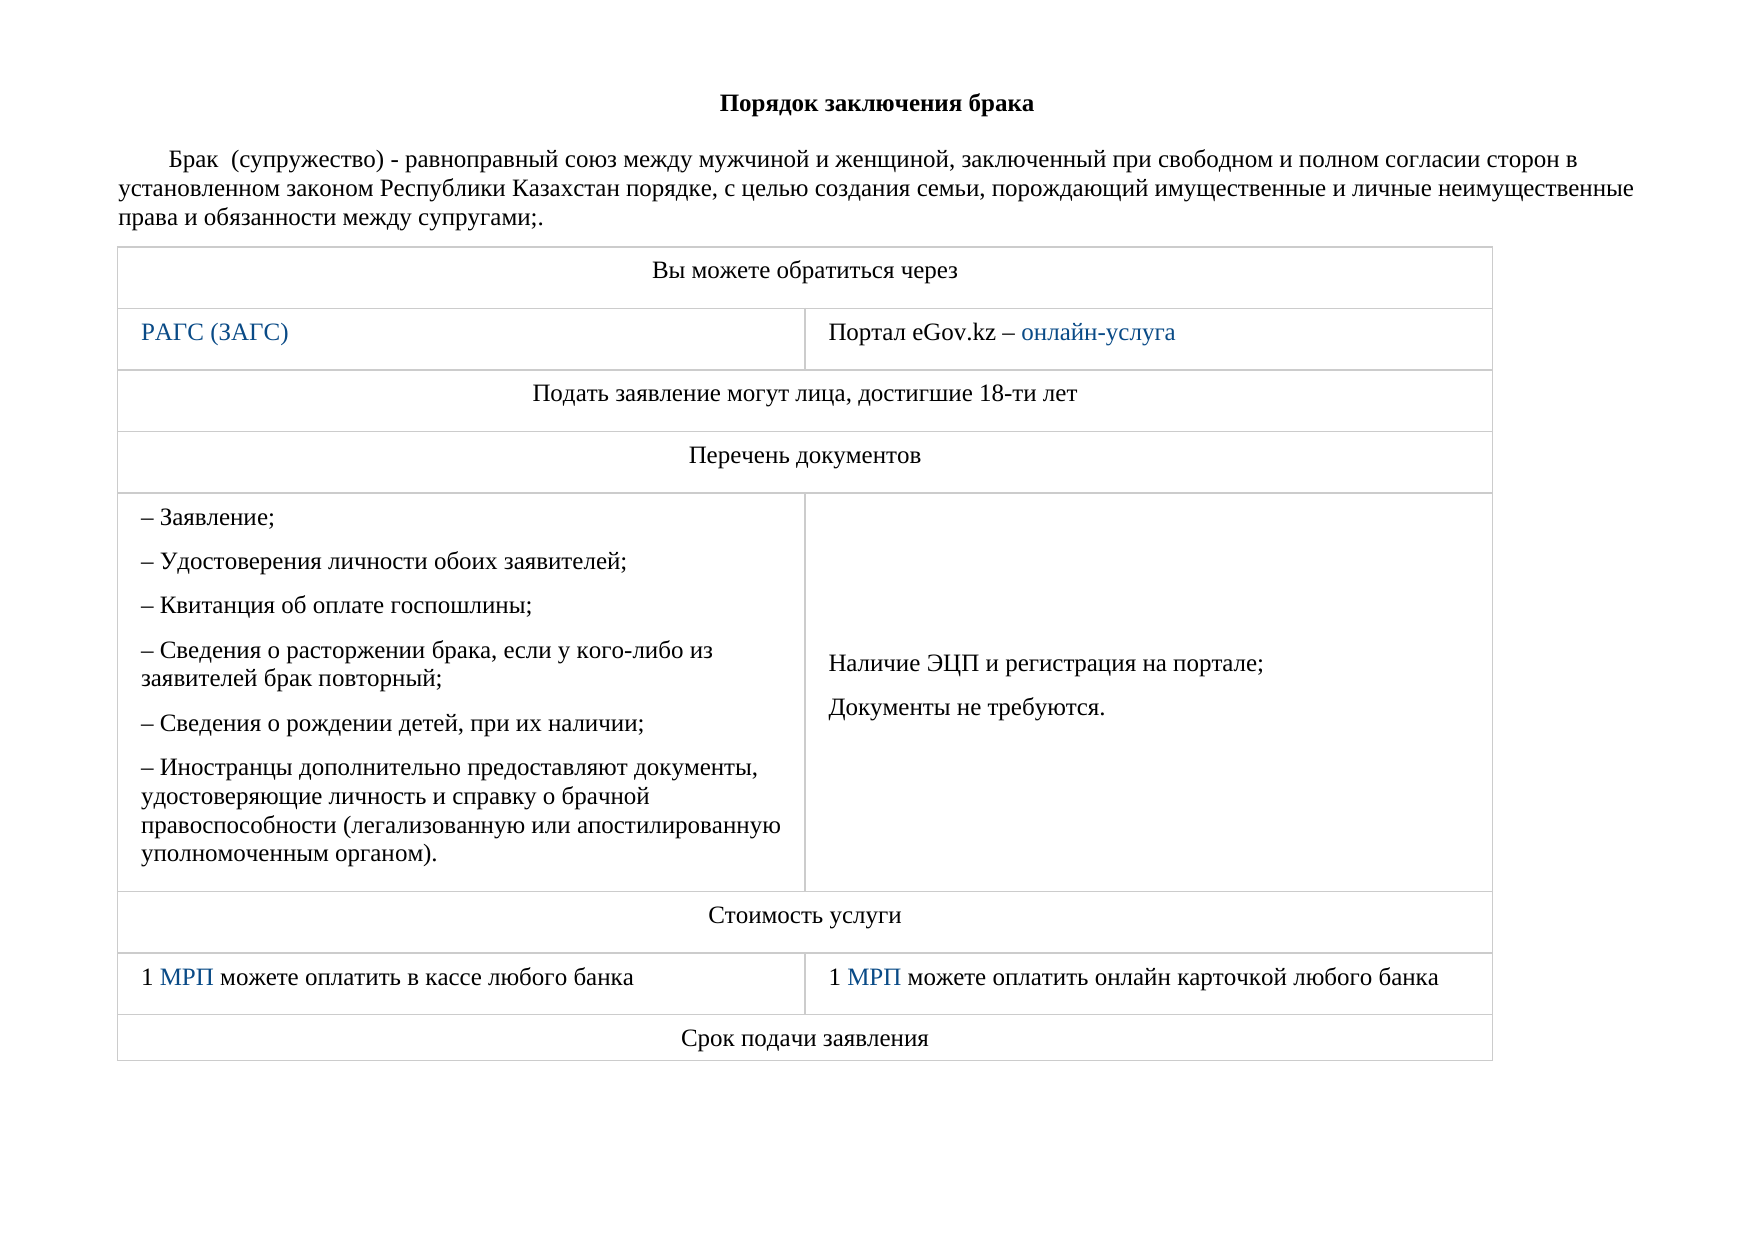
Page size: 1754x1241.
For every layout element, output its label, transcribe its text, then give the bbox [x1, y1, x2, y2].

table_cell Наличие ЭЦП и регистрация на портале; Документы не требуются. [806, 494, 1492, 891]
text Брак (супружество) - равноправный союз между мужчиной и женщиной, заключенный при свободном и полном согласии сторон в установленном законом Республики Казахстан порядке, с целью создания семьи, порождающий имущественные и личные неимущественные права и обязанности между супругами;. [118, 117, 1636, 230]
table_cell Стоимость услуги [118, 892, 1492, 952]
table_cell РАГС (ЗАГС) [118, 309, 804, 369]
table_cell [118, 1015, 1492, 1060]
table_cell Портал eGov.kz – онлайн-услуга [806, 309, 1492, 369]
table_cell 1 МРП можете оплатить онлайн карточкой любого банка [806, 954, 1492, 1014]
table_cell – Заявление; – Удостоверения личности обоих заявителей; – Квитанция об оплате госпошлины; – Сведения о расторжении брака, если у кого-либо из заявителей брак повторный; – Сведения о рождении детей, при их наличии; – Иностранцы дополнительно предоставляют документы, удостоверяющие личность и справку о брачной правоспособности (легализованную или апостилированную уполномоченным органом). [118, 494, 804, 891]
table_cell Подать заявление могут лица, достигшие 18-ти лет [118, 371, 1492, 431]
text Порядок заключения брака [118, 88, 1636, 117]
table_header Вы можете обратиться через [118, 248, 1492, 307]
table_cell Перечень документов [118, 432, 1492, 492]
table_cell 1 МРП можете оплатить в кассе любого банка [118, 954, 804, 1014]
